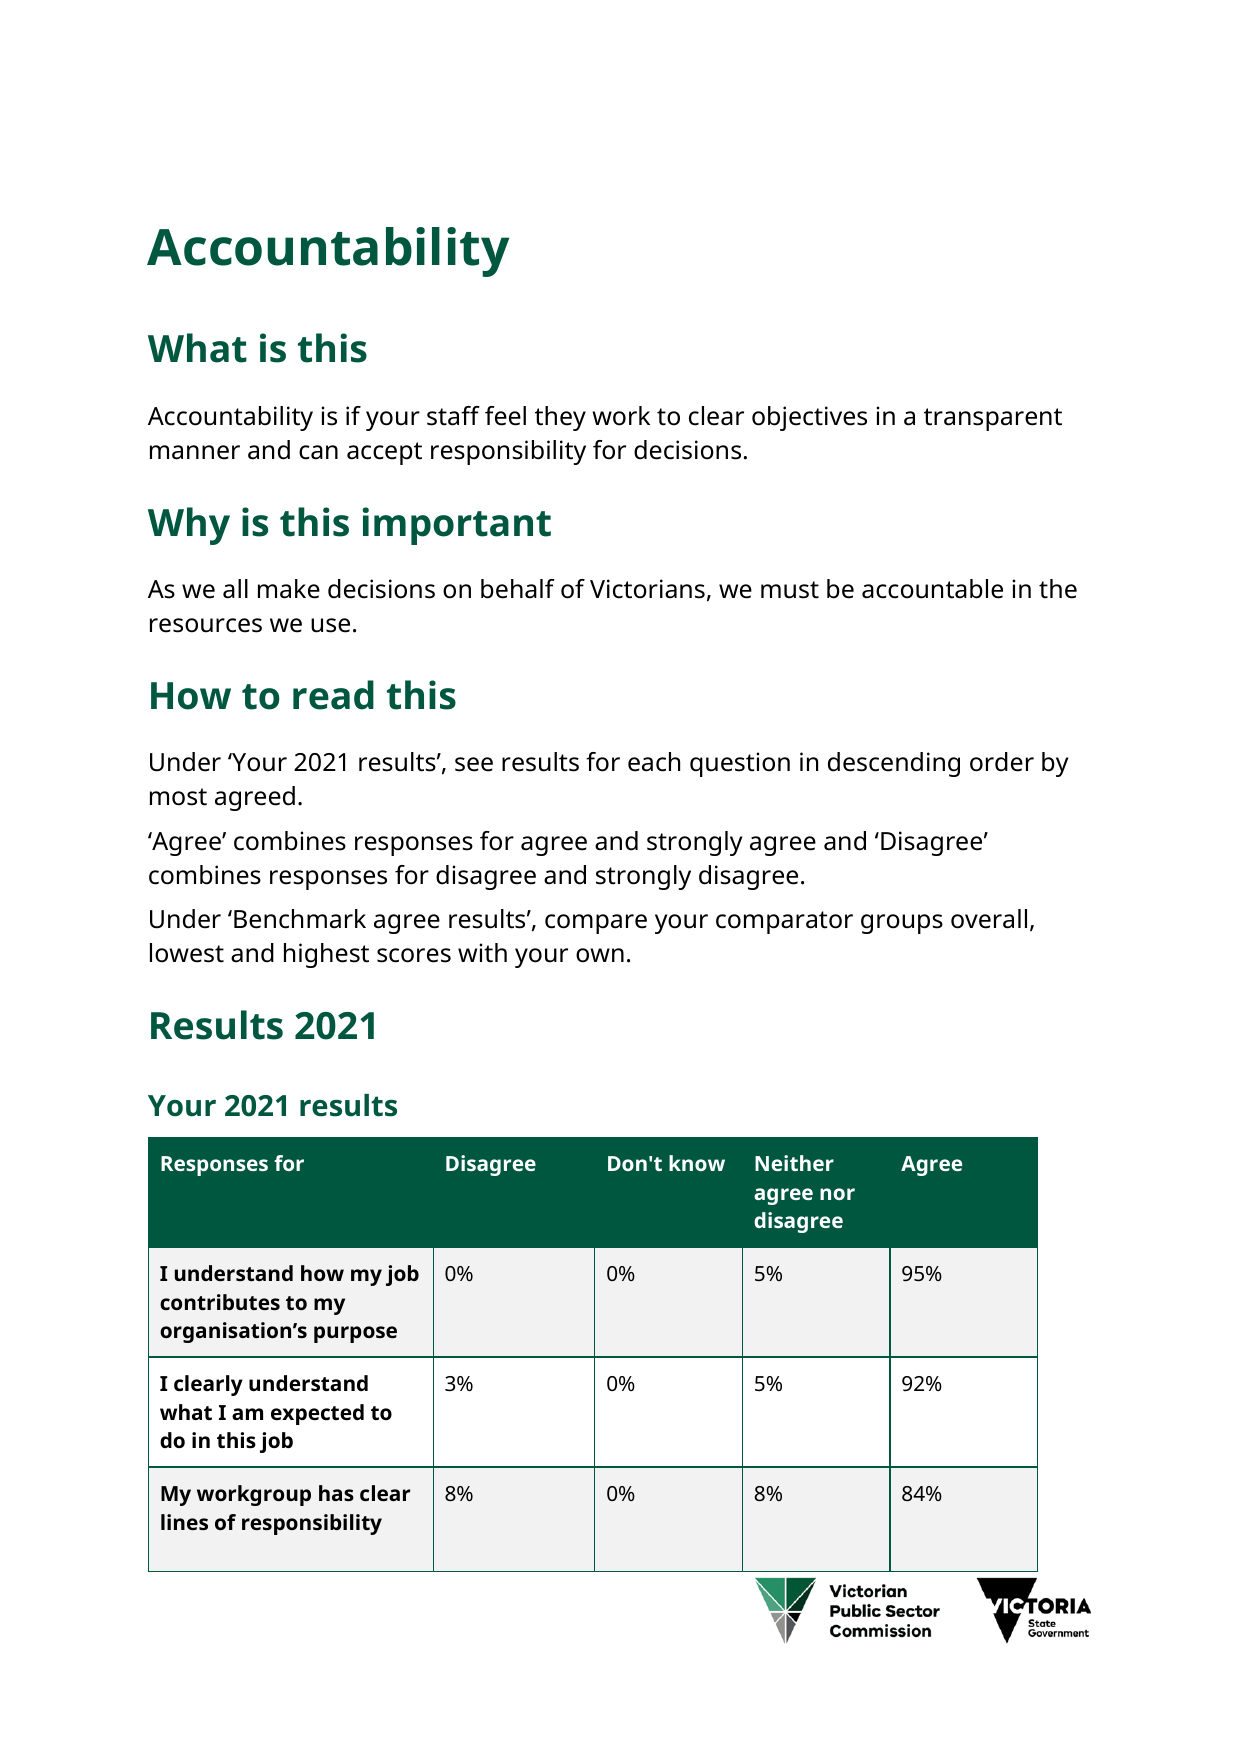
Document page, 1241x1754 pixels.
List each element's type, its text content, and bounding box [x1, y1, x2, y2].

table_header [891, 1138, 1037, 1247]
subtitle How to read this [148, 669, 1092, 720]
subtitle Accountability [148, 212, 1092, 280]
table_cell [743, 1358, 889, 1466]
text Under ‘Your 2021 results’, see results for each question in descending order by most agreed. [148, 745, 1092, 813]
subtitle Your 2021 results [148, 1085, 1092, 1125]
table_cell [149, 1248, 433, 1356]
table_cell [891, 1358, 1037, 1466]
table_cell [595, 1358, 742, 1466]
text Under ‘Benchmark agree results’, compare your comparator groups overall, lowest and highest scores with your own. [148, 902, 1092, 970]
picture [754, 1577, 1093, 1645]
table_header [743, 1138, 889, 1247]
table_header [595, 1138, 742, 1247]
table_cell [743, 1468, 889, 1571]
text Accountability is if your staff feel they work to clear objectives in a transparent manner and can accept responsibility for decisions. [148, 398, 1092, 467]
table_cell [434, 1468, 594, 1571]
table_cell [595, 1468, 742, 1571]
subtitle Results 2021 [148, 999, 1092, 1050]
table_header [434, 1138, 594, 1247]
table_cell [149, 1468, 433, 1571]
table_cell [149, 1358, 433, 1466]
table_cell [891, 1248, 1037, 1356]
text As we all make decisions on behalf of Victorians, we must be accountable in the resources we use. [148, 572, 1092, 640]
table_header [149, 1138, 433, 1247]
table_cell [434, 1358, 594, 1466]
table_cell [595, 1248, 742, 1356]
text ‘Agree’ combines responses for agree and strongly agree and ‘Disagree’ combines responses for disagree and strongly disagree. [148, 823, 1092, 891]
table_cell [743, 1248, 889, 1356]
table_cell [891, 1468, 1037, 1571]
subtitle Why is this important [148, 496, 1092, 547]
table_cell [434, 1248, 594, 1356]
subtitle What is this [148, 323, 1092, 374]
